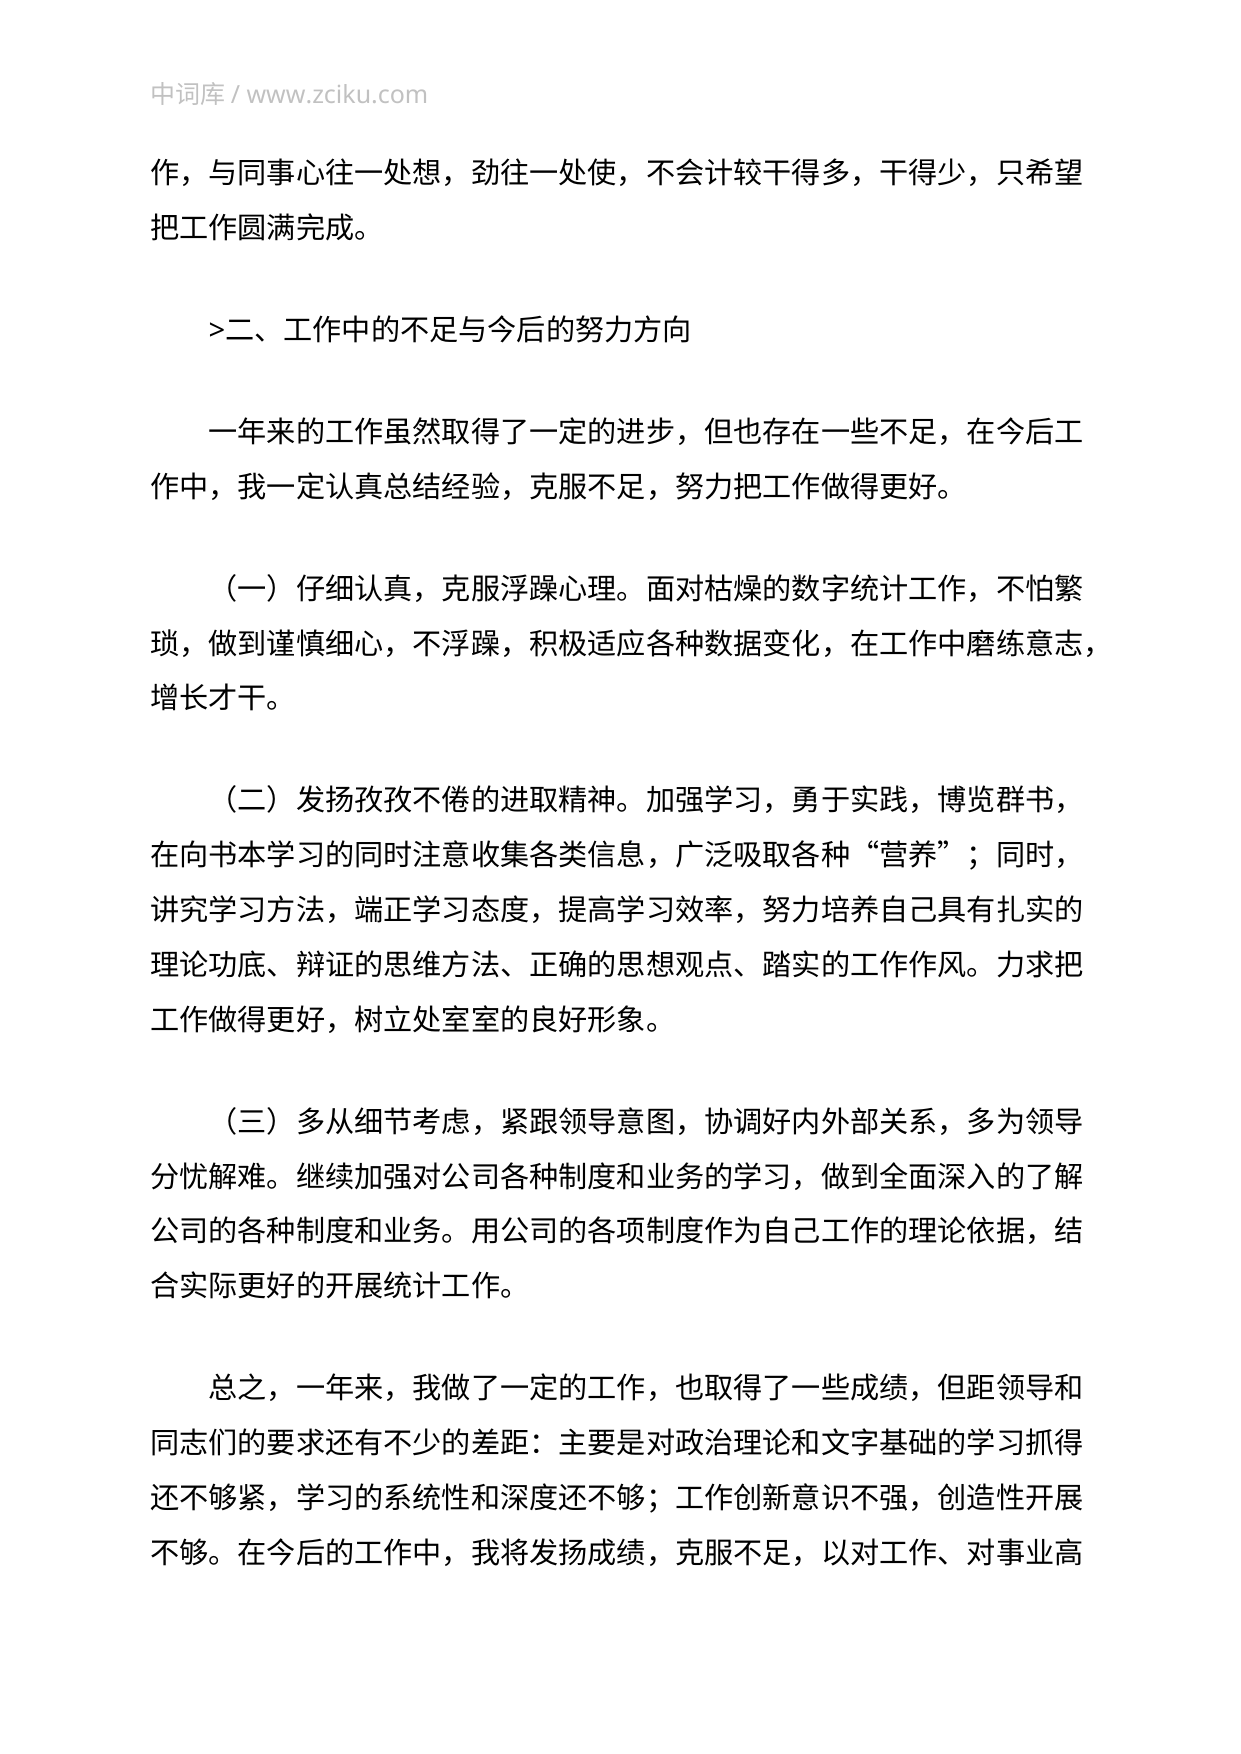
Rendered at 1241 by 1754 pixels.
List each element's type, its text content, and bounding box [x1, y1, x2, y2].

text （三）多从细节考虑，紧跟领导意图，协调好内外部关系，多为领导分忧解难。继续加强对公司各种制度和业务的学习，做到全面深入的了解公司的各种制度和业务。用公司的各项制度作为自己工作的理论依据，结合实际更好的开展统计工作。 [150, 1098, 1090, 1305]
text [150, 150, 1090, 247]
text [150, 1365, 1090, 1572]
text （二）发扬孜孜不倦的进取精神。加强学习，勇于实践，博览群书，在向书本学习的同时注意收集各类信息，广泛吸取各种“营养”；同时，讲究学习方法，端正学习态度，提高学习效率，努力培养自己具有扎实的理论功底、辩证的思维方法、正确的思想观点、踏实的工作作风。力求把工作做得更好，树立处室室的良好形象。 [150, 777, 1090, 1039]
text 一年来的工作虽然取得了一定的进步，但也存在一些不足，在今后工作中，我一定认真总结经验，克服不足，努力把工作做得更好。 [150, 409, 1090, 506]
text （一）仔细认真，克服浮躁心理。面对枯燥的数字统计工作，不怕繁琐，做到谨慎细心，不浮躁，积极适应各种数据变化，在工作中磨练意志，增长才干。 [150, 565, 1090, 717]
text >二、工作中的不足与今后的努力方向 [150, 307, 1090, 349]
